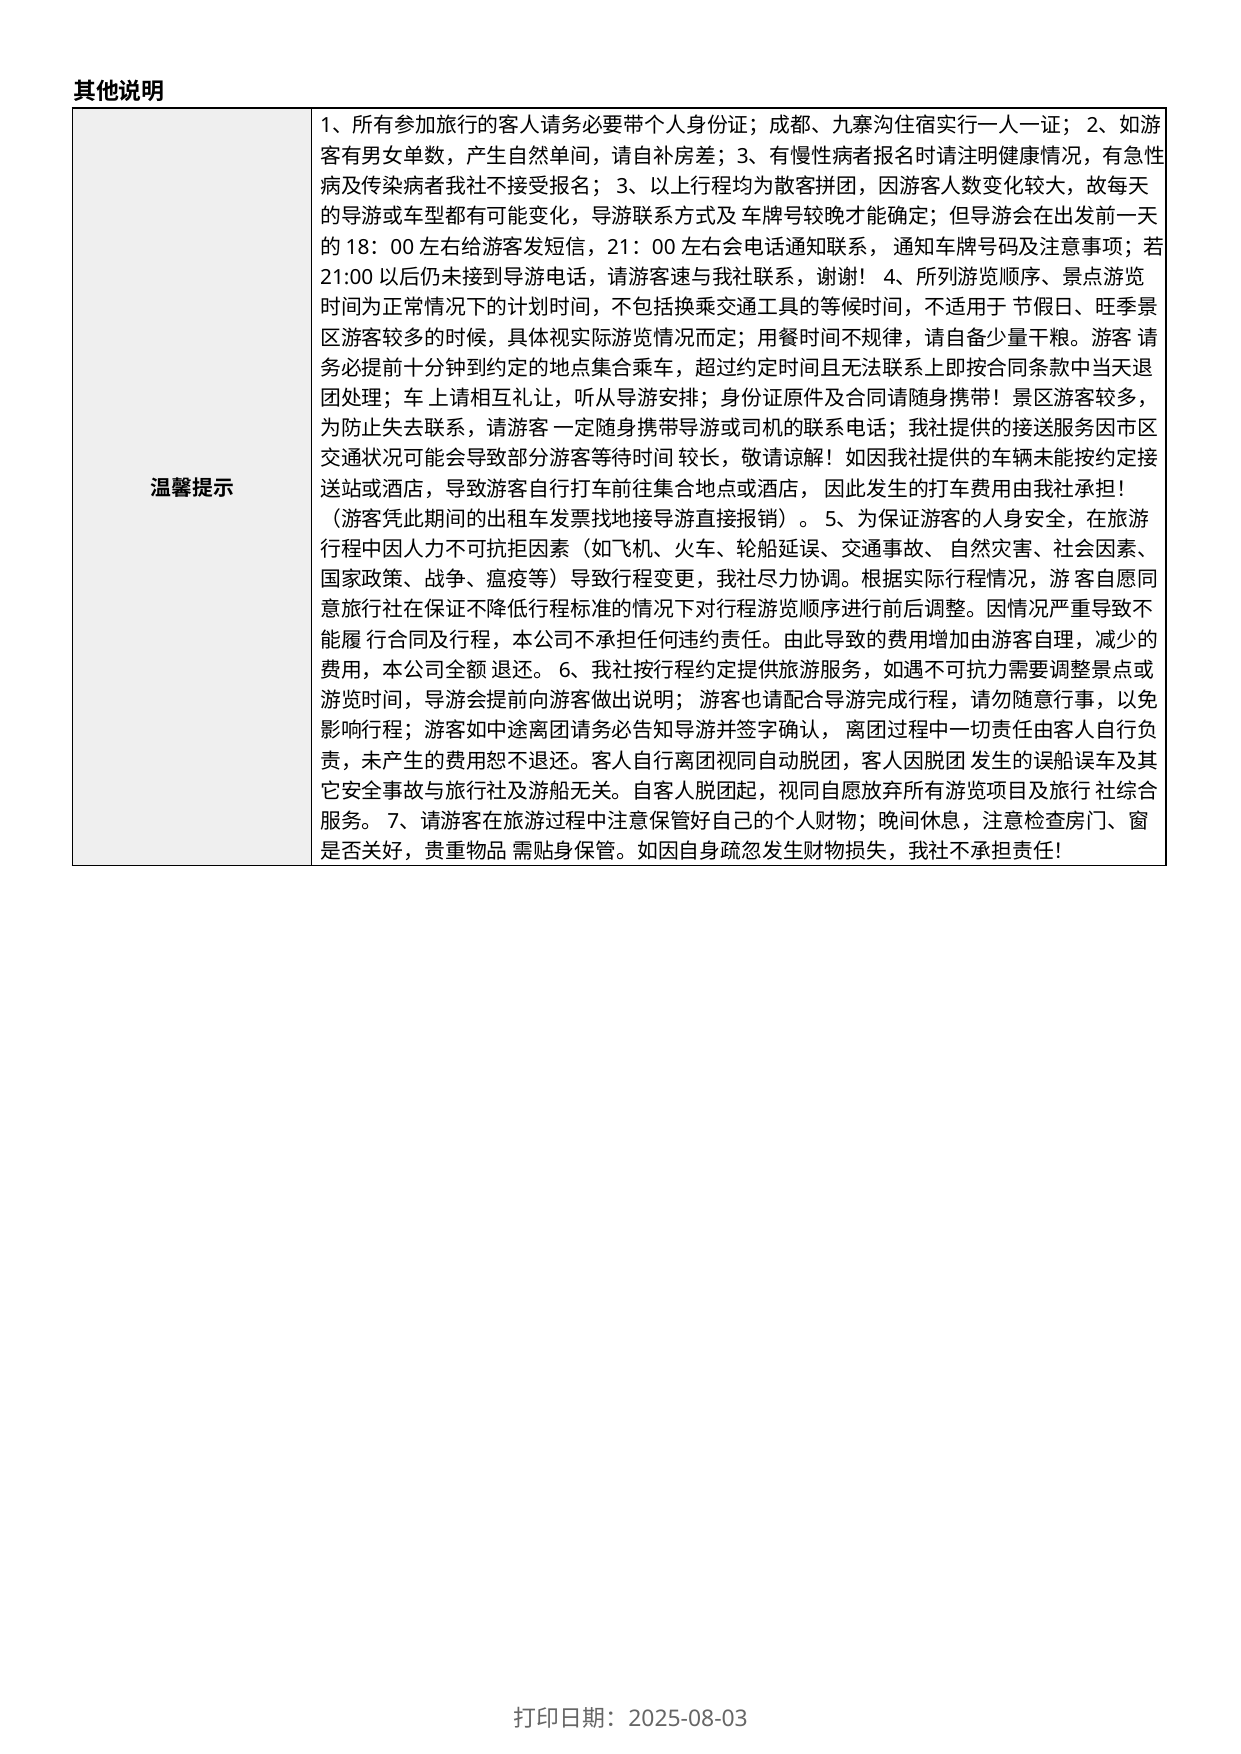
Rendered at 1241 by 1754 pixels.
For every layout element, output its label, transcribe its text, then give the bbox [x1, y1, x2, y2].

table_header 温馨提示 [73, 109, 311, 865]
text 其他说明 [73, 73, 1167, 106]
table_header 1、所有参加旅行的客人请务必要带个人身份证；成都、九寨沟住宿实行一人一证； [312, 109, 1165, 865]
